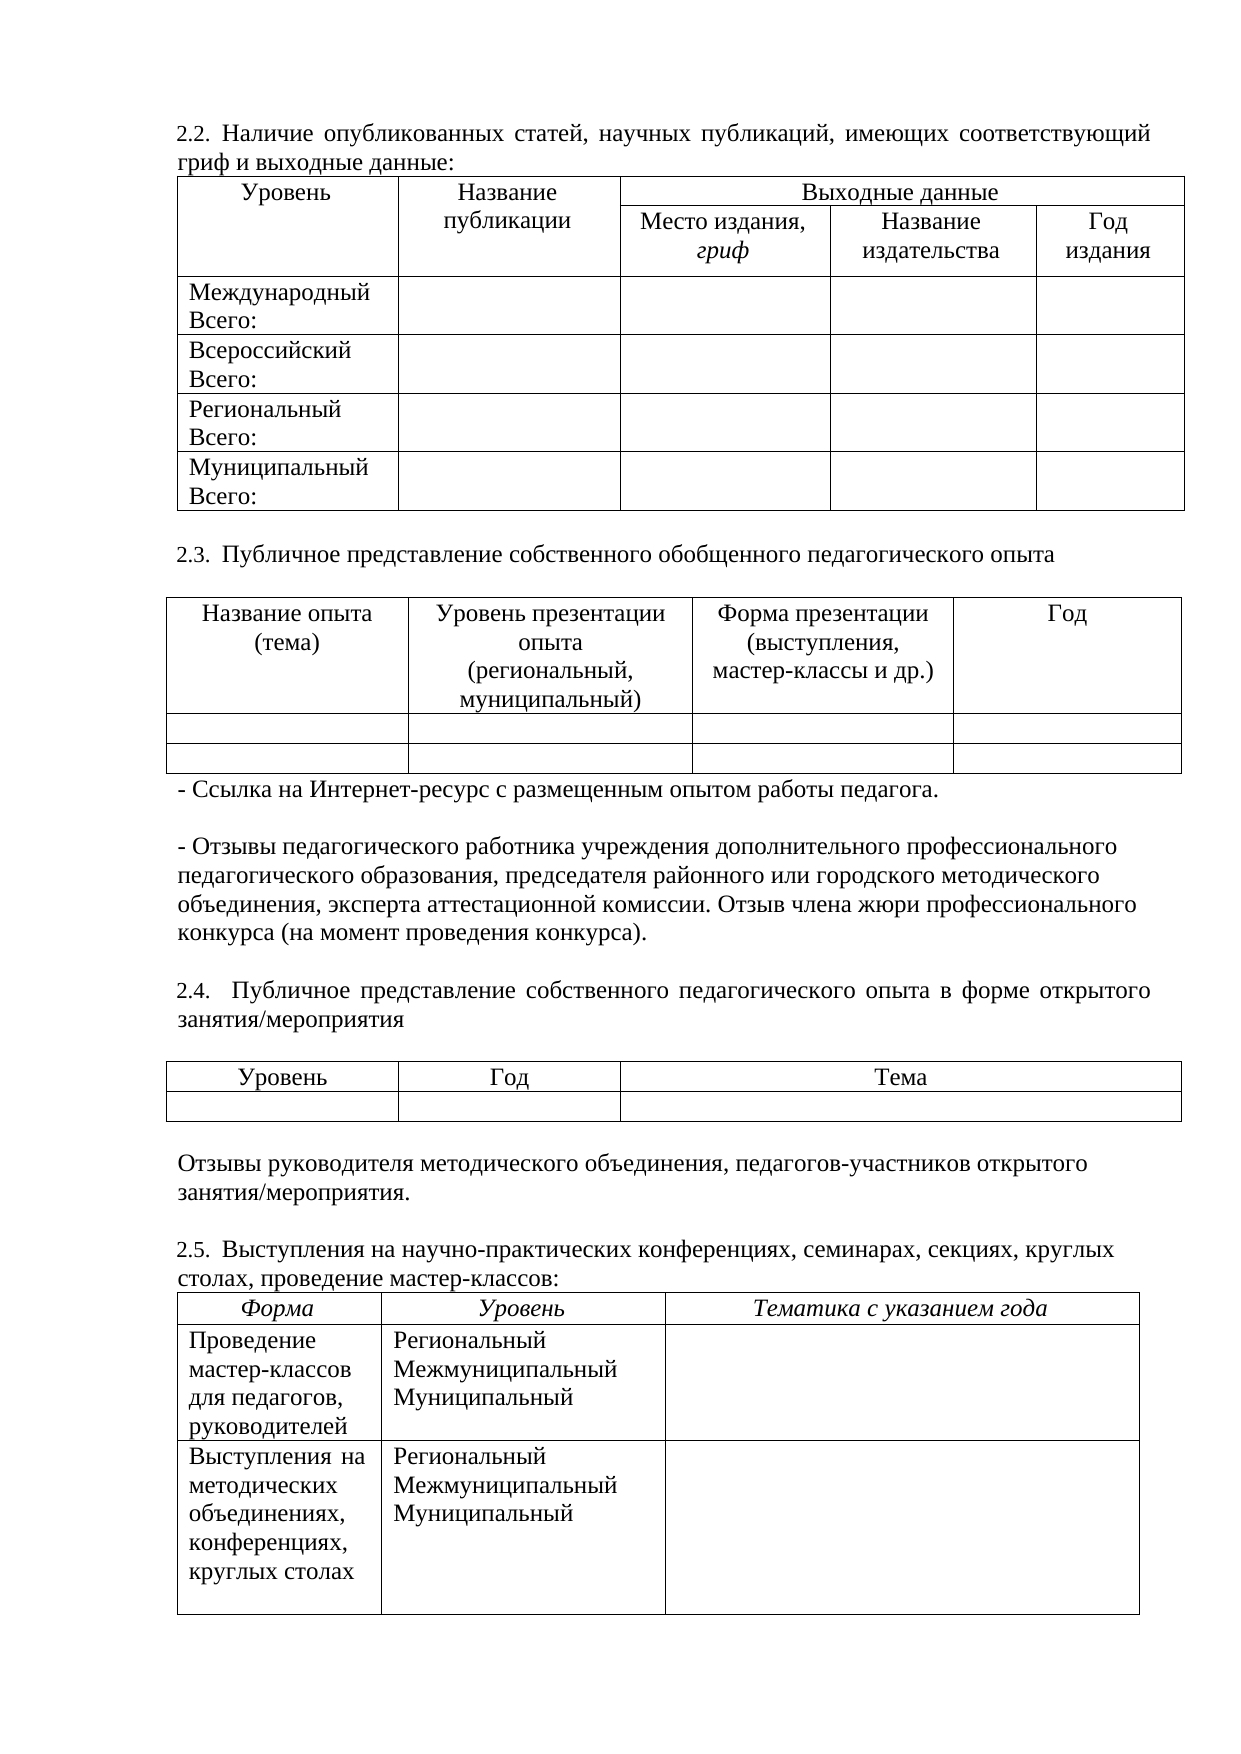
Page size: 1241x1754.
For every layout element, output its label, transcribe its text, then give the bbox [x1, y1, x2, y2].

table_header Год [954, 598, 1181, 713]
table_cell Региональный Межмуниципальный Муниципальный [382, 1325, 665, 1440]
list Наличие опубликованных статей, научных публикаций, имеющих соответствующий гриф и выходные данные: [176, 118, 1152, 176]
table_cell [167, 1092, 398, 1121]
table_cell [693, 714, 953, 743]
list Выступления на научно-практических конференциях, семинарах, секциях, круглых столах, проведение мастер-классов: [176, 1234, 1152, 1292]
table_cell [954, 744, 1181, 773]
table_cell [399, 394, 620, 451]
table_header Форма [178, 1293, 381, 1324]
table_cell [399, 335, 620, 393]
table_header Уровень презентации опыта (региональный, муниципальный) [409, 598, 692, 713]
table_cell [621, 277, 830, 334]
table_cell [167, 714, 408, 743]
table_header Выходные данные [621, 177, 1184, 205]
table_cell [1037, 335, 1184, 393]
table_cell Международный Всего: [178, 277, 398, 334]
table_cell [954, 714, 1181, 743]
list Публичное представление собственного обобщенного педагогического опыта [176, 539, 1152, 568]
table_cell [399, 277, 620, 334]
table_header Форма презентации (выступления, мастер-классы и др.) [693, 598, 953, 713]
table_cell [409, 714, 692, 743]
table_header Уровень [382, 1293, 665, 1324]
table_cell Год издания [1037, 206, 1184, 276]
table_cell [621, 452, 830, 510]
table_header Уровень [167, 1062, 398, 1091]
table_cell [831, 277, 1036, 334]
table_cell [1037, 394, 1184, 451]
table_cell Региональный Межмуниципальный Муниципальный [382, 1441, 665, 1613]
table_cell [666, 1325, 1139, 1440]
table_header Год [399, 1062, 620, 1091]
table_cell [621, 335, 830, 393]
table_cell [831, 335, 1036, 393]
table_header Тематика с указанием года [666, 1293, 1139, 1324]
text Отзывы руководителя методического объединения, педагогов-участников открытого занятия/мероприятия. [177, 1148, 1152, 1206]
list - Ссылка на Интернет-ресурс с размещенным опытом работы педагога. [177, 774, 1152, 802]
table_cell Муниципальный Всего: [178, 452, 398, 510]
table_cell [693, 744, 953, 773]
table_cell Место издания, гриф [621, 206, 830, 276]
table_cell Название издательства [831, 206, 1036, 276]
list Публичное представление собственного педагогического опыта в форме открытого занятия/мероприятия [176, 975, 1152, 1032]
table_cell [831, 394, 1036, 451]
table_cell Выступления на методических объединениях, конференциях, круглых столах [178, 1441, 381, 1613]
table_cell [409, 744, 692, 773]
table_cell [621, 394, 830, 451]
table_cell [167, 744, 408, 773]
table_cell [399, 1092, 620, 1121]
table_cell [621, 1092, 1181, 1121]
table_cell [831, 452, 1036, 510]
table_header Название публикации [399, 177, 620, 276]
list - Отзывы педагогического работника учреждения дополнительного профессионального педагогического образования, председателя районного или городского методического объединения, эксперта аттестационной комиссии. Отзыв члена жюри профессионального конкурса (на момент проведения конкурса). [177, 831, 1152, 946]
table_header Тема [621, 1062, 1181, 1091]
table_cell [399, 452, 620, 510]
table_cell [666, 1441, 1139, 1613]
table_header Уровень [178, 177, 398, 276]
table_cell Проведение мастер-классов для педагогов, руководителей [178, 1325, 381, 1440]
table_cell [1037, 277, 1184, 334]
table_cell Всероссийский Всего: [178, 335, 398, 393]
table_header Название опыта (тема) [167, 598, 408, 713]
table_cell Региональный Всего: [178, 394, 398, 451]
table_cell [1037, 452, 1184, 510]
